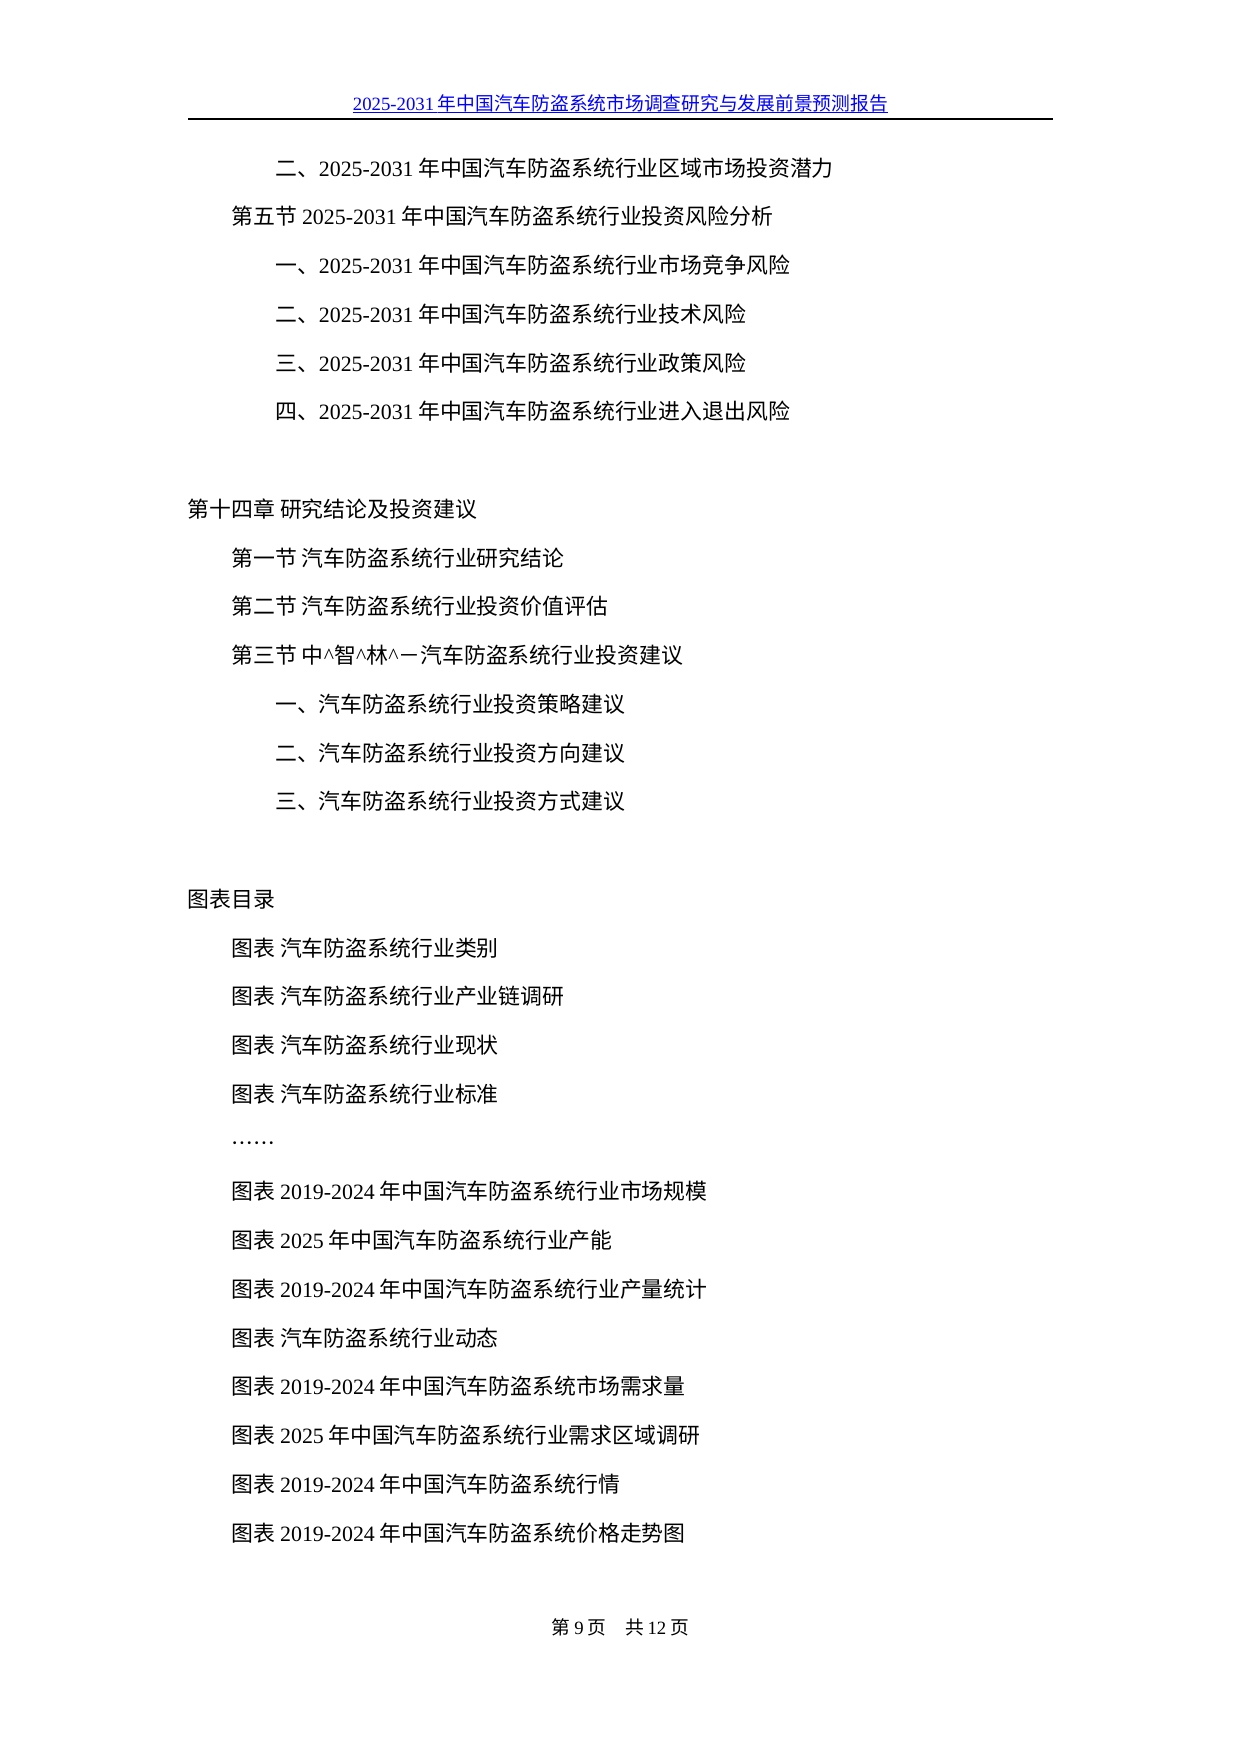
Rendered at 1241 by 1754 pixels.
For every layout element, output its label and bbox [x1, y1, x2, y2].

text [187, 150, 1053, 1548]
